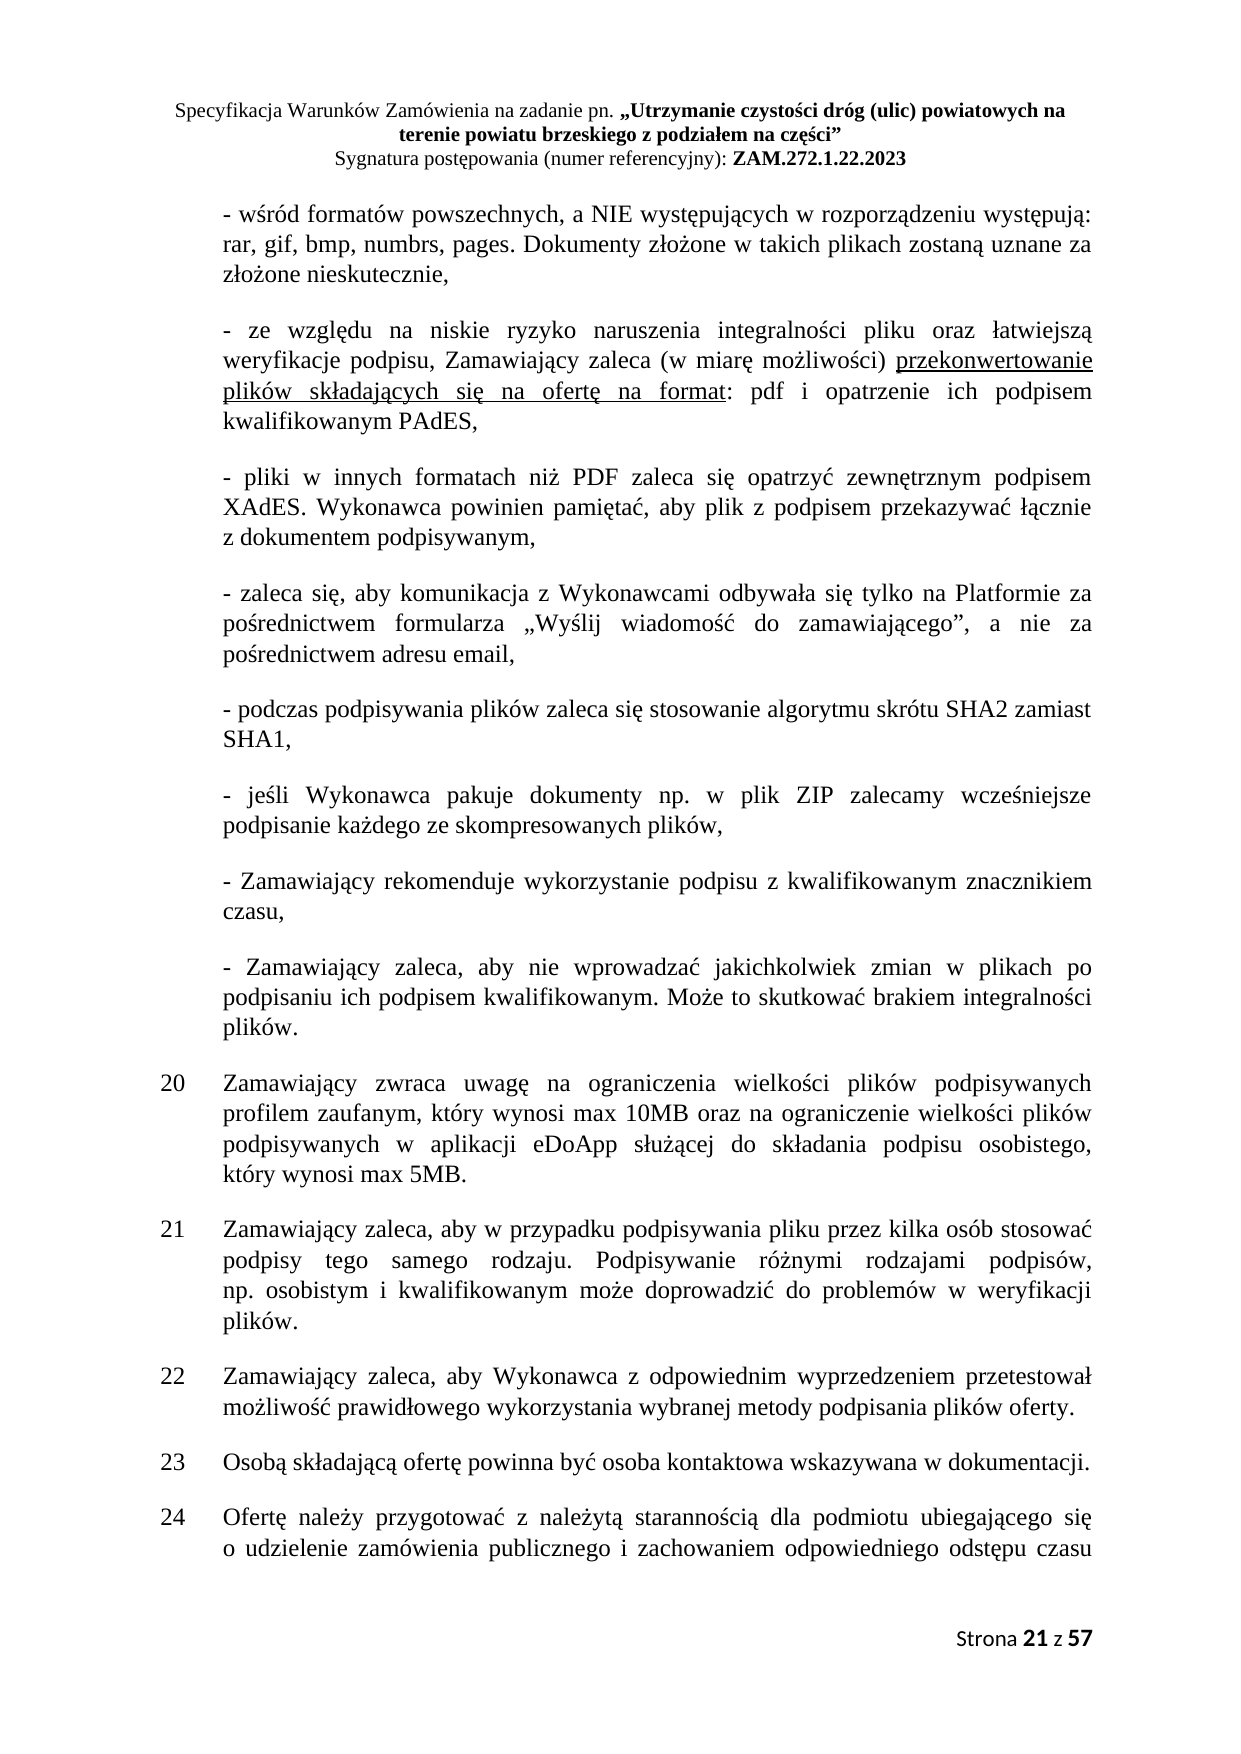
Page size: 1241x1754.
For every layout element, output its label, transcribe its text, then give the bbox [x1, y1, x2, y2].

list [185, 1502, 1093, 1562]
list - Zamawiający zaleca, aby nie wprowadzać jakichkolwiek zmian w plikach po podpisaniu ich podpisem kwalifikowanym. Może to skutkować brakiem integralności plików. [223, 952, 1093, 1041]
list Osobą składającą ofertę powinna być osoba kontaktowa wskazywana w dokumentacji. [185, 1447, 1093, 1476]
list - pliki w innych formatach niż PDF zaleca się opatrzyć zewnętrznym podpisem XAdES. Wykonawca powinien pamiętać, aby plik z podpisem przekazywać łącznie z dokumentem podpisywanym, [223, 462, 1093, 551]
list - podczas podpisywania plików zaleca się stosowanie algorytmu skrótu SHA2 zamiast SHA1, [223, 694, 1093, 753]
list Zamawiający zaleca, aby Wykonawca z odpowiednim wyprzedzeniem przetestował możliwość prawidłowego wykorzystania wybranej metody podpisania plików oferty. [185, 1361, 1093, 1420]
list - ze względu na niskie ryzyko naruszenia integralności pliku oraz łatwiejszą weryfikacje podpisu, Zamawiający zaleca (w miarę możliwości) przekonwertowanie plików składających się na ofertę na format: pdf i opatrzenie ich podpisem kwalifikowanym PAdES, [223, 315, 1093, 435]
list - zaleca się, aby komunikacja z Wykonawcami odbywała się tylko na Platformie za pośrednictwem formularza „Wyślij wiadomość do zamawiającego”, a nie za pośrednictwem adresu email, [223, 578, 1093, 667]
list - Zamawiający rekomenduje wykorzystanie podpisu z kwalifikowanym znacznikiem czasu, [223, 866, 1093, 925]
list Zamawiający zwraca uwagę na ograniczenia wielkości plików podpisywanych profilem zaufanym, który wynosi max 10MB oraz na ograniczenie wielkości plików podpisywanych w aplikacji eDoApp służącej do składania podpisu osobistego, który wynosi max 5MB. [185, 1068, 1093, 1188]
list Zamawiający zaleca, aby w przypadku podpisywania pliku przez kilka osób stosować podpisy tego samego rodzaju. Podpisywanie różnymi rodzajami podpisów, np. osobistym i kwalifikowanym może doprowadzić do problemów w weryfikacji plików. [185, 1214, 1093, 1334]
list - wśród formatów powszechnych, a NIE występujących w rozporządzeniu występują: rar, gif, bmp, numbrs, pages. Dokumenty złożone w takich plikach zostaną uznane za złożone nieskutecznie, [223, 199, 1093, 288]
list - jeśli Wykonawca pakuje dokumenty np. w plik ZIP zalecamy wcześniejsze podpisanie każdego ze skompresowanych plików, [223, 780, 1093, 839]
